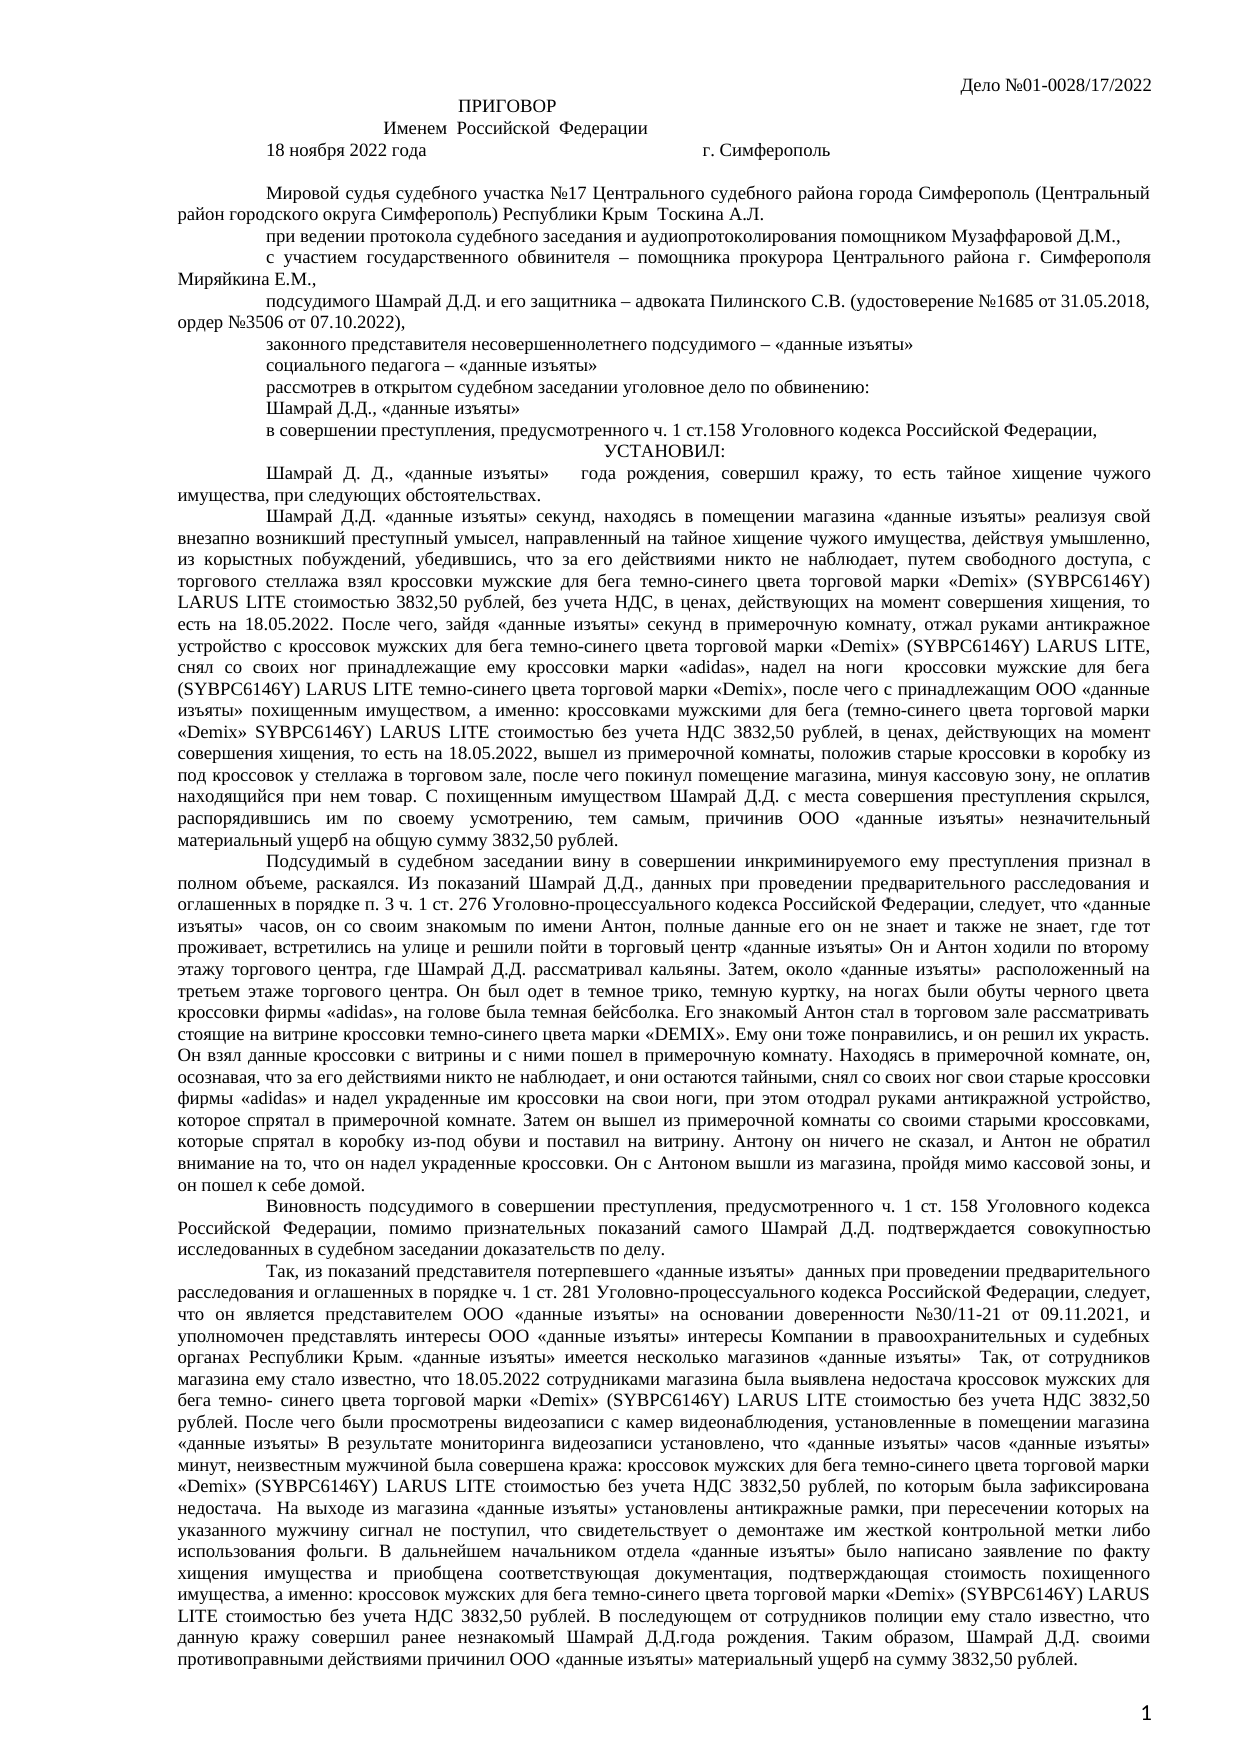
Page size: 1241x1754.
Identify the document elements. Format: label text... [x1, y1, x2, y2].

text 18 ноября 2022 года г. Симферополь [177, 138, 1152, 160]
text Подсудимый в судебном заседании вину в совершении инкриминируемого ему преступления признал в полном объеме, раскаялся. Из показаний Шамрай Д.Д., данных при проведении предварительного расследования и оглашенных в порядке п. 3 ч. 1 ст. 276 Уголовно-процессуального кодекса Российской Федерации, следует, что «данные изъяты» часов, он со своим знакомым по имени Антон, полные данные его он не знает и также не знает, где тот проживает, встретились на улице и решили пойти в торговый центр «данные изъяты» Он и Антон ходили по второму этажу торгового центра, где Шамрай Д.Д. рассматривал кальяны. Затем, около «данные изъяты» расположенный на третьем этаже торгового центра. Он был одет в темное трико, темную куртку, на ногах были обуты черного цвета кроссовки фирмы «adidas», на голове была темная бейсболка. Его знакомый Антон стал в торговом зале рассматривать стоящие на витрине кроссовки темно-синего цвета марки «DEMIX». Ему они тоже понравились, и он решил их украсть. Он взял данные кроссовки с витрины и с ними пошел в примерочную комнату. Находясь в примерочной комнате, он, осознавая, что за его действиями никто не наблюдает, и они остаются тайными, снял со своих ног свои старые кроссовки фирмы «adidas» и надел украденные им кроссовки на свои ноги, при этом отодрал руками антикражной устройство, которое спрятал в примерочной комнате. Затем он вышел из примерочной комнаты со своими старыми кроссовками, которые спрятал в коробку из-под обуви и поставил на витрину. Антону он ничего не сказал, и Антон не обратил внимание на то, что он надел украденные кроссовки. Он с Антоном вышли из магазина, пройдя мимо кассовой зоны, и он пошел к себе домой. [177, 850, 1152, 1195]
text Так, из показаний представителя потерпевшего «данные изъяты» данных при проведении предварительного расследования и оглашенных в порядке ч. 1 ст. 281 Уголовно-процессуального кодекса Российской Федерации, следует, что он является представителем ООО «данные изъяты» на основании доверенности №30/11-21 от 09.11.2021, и уполномочен представлять интересы ООО «данные изъяты» интересы Компании в правоохранительных и судебных органах Республики Крым. «данные изъяты» имеется несколько магазинов «данные изъяты» Так, от сотрудников магазина ему стало известно, что 18.05.2022 сотрудниками магазина была выявлена недостача кроссовок мужских для бега темно- синего цвета торговой марки «Demix» (SYBPC6146Y) LARUS LITE стоимостью без учета НДС 3832,50 рублей. После чего были просмотрены видеозаписи с камер видеонаблюдения, установленные в помещении магазина «данные изъяты» В результате мониторинга видеозаписи установлено, что «данные изъяты» часов «данные изъяты» минут, неизвестным мужчиной была совершена кража: кроссовок мужских для бега темно-синего цвета торговой марки «Demix» (SYBPC6146Y) LARUS LITE стоимостью без учета НДС 3832,50 рублей, по которым была зафиксирована недостача. На выходе из магазина «данные изъяты» установлены антикражные рамки, при пересечении которых на указанного мужчину сигнал не поступил, что свидетельствует о демонтаже им жесткой контрольной метки либо использования фольги. В дальнейшем начальником отдела «данные изъяты» было написано заявление по факту хищения имущества и приобщена соответствующая документация, подтверждающая стоимость похищенного имущества, а именно: кроссовок мужских для бега темно-синего цвета торговой марки «Demix» (SYBPC6146Y) LARUS LITE стоимостью без учета НДС 3832,50 рублей. В последующем от сотрудников полиции ему стало известно, что данную кражу совершил ранее незнакомый Шамрай Д.Д.года рождения. Таким образом, Шамрай Д.Д. своими противоправными действиями причинил ООО «данные изъяты» материальный ущерб на сумму 3832,50 рублей. [177, 1260, 1152, 1669]
text Шамрай Д.Д., «данные изъяты» [177, 397, 1152, 419]
text ПРИГОВОР [177, 95, 1152, 117]
text при ведении протокола судебного заседания и аудиопротоколирования помощником Музаффаровой Д.М., [177, 225, 1152, 246]
text Виновность подсудимого в совершении преступления, предусмотренного ч. 1 ст. 158 Уголовного кодекса Российской Федерации, помимо признательных показаний самого Шамрай Д.Д. подтверждается совокупностью исследованных в судебном заседании доказательств по делу. [177, 1195, 1152, 1260]
text социального педагога – «данные изъяты» [177, 354, 1152, 376]
text Шамрай Д. Д., «данные изъяты» года рождения, совершил кражу, то есть тайное хищение чужого имущества, при следующих обстоятельствах. [177, 462, 1152, 505]
text подсудимого Шамрай Д.Д. и его защитника – адвоката Пилинского С.В. (удостоверение №1685 от 31.05.2018, ордер №3506 от 07.10.2022), [177, 289, 1152, 333]
text Мировой судья судебного участка №17 Центрального судебного района города Симферополь (Центральный район городского округа Симферополь) Республики Крым Тоскина А.Л. [177, 182, 1152, 225]
text с участием государственного обвинителя – помощника прокурора Центрального района г. Симферополя Миряйкина Е.М., [177, 246, 1152, 289]
text Дело №01-0028/17/2022 [177, 74, 1152, 95]
text УСТАНОВИЛ: [177, 440, 1152, 462]
text в совершении преступления, предусмотренного ч. 1 ст.158 Уголовного кодекса Российской Федерации, [177, 419, 1152, 440]
text законного представителя несовершеннолетнего подсудимого – «данные изъяты» [177, 333, 1152, 354]
text рассмотрев в открытом судебном заседании уголовное дело по обвинению: [177, 376, 1152, 397]
text Шамрай Д.Д. «данные изъяты» секунд, находясь в помещении магазина «данные изъяты» реализуя свой внезапно возникший преступный умысел, направленный на тайное хищение чужого имущества, действуя умышленно, из корыстных побуждений, убедившись, что за его действиями никто не наблюдает, путем свободного доступа, с торгового стеллажа взял кроссовки мужские для бега темно-синего цвета торговой марки «Demix» (SYBPC6146Y) LARUS LITE стоимостью 3832,50 рублей, без учета НДС, в ценах, действующих на момент совершения хищения, то есть на 18.05.2022. После чего, зайдя «данные изъяты» секунд в примерочную комнату, отжал руками антикражное устройство с кроссовок мужских для бега темно-синего цвета торговой марки «Demix» (SYBPC6146Y) LARUS LITE, снял со своих ног принадлежащие ему кроссовки марки «adidas», надел на ноги кроссовки мужские для бега (SYBPC6146Y) LARUS LITE темно-синего цвета торговой марки «Demix», после чего с принадлежащим ООО «данные изъяты» похищенным имуществом, а именно: кроссовками мужскими для бега (темно-синего цвета торговой марки «Demix» SYBPC6146Y) LARUS LITE стоимостью без учета НДС 3832,50 рублей, в ценах, действующих на момент совершения хищения, то есть на 18.05.2022, вышел из примерочной комнаты, положив старые кроссовки в коробку из под кроссовок у стеллажа в торговом зале, после чего покинул помещение магазина, минуя кассовую зону, не оплатив находящийся при нем товар. С похищенным имуществом Шамрай Д.Д. с места совершения преступления скрылся, распорядившись им по своему усмотрению, тем самым, причинив ООО «данные изъяты» незначительный материальный ущерб на общую сумму 3832,50 рублей. [177, 505, 1152, 850]
text Именем Российской Федерации [177, 117, 1152, 138]
